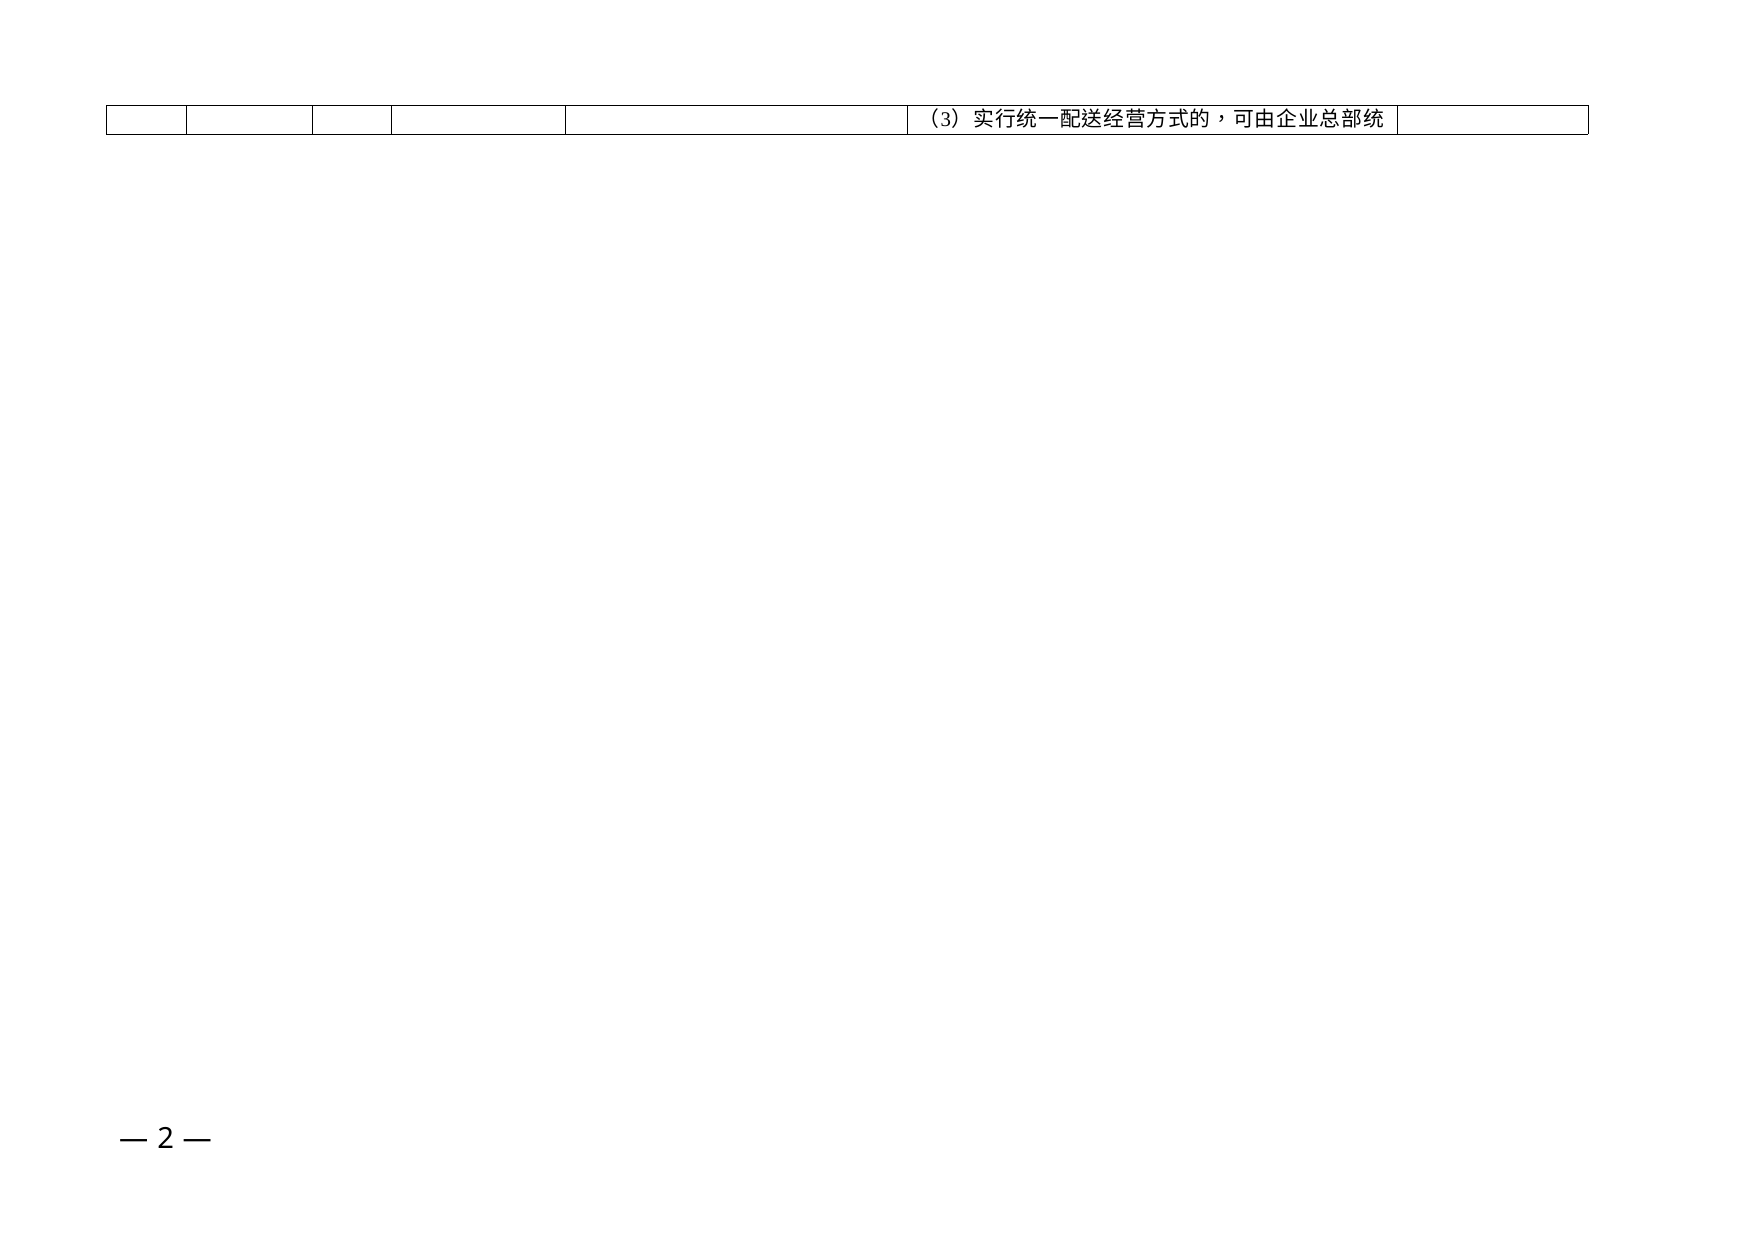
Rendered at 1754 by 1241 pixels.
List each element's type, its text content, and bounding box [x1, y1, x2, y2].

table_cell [908, 106, 1397, 133]
table_cell 餐饮服务提供者 [1398, 106, 1588, 133]
